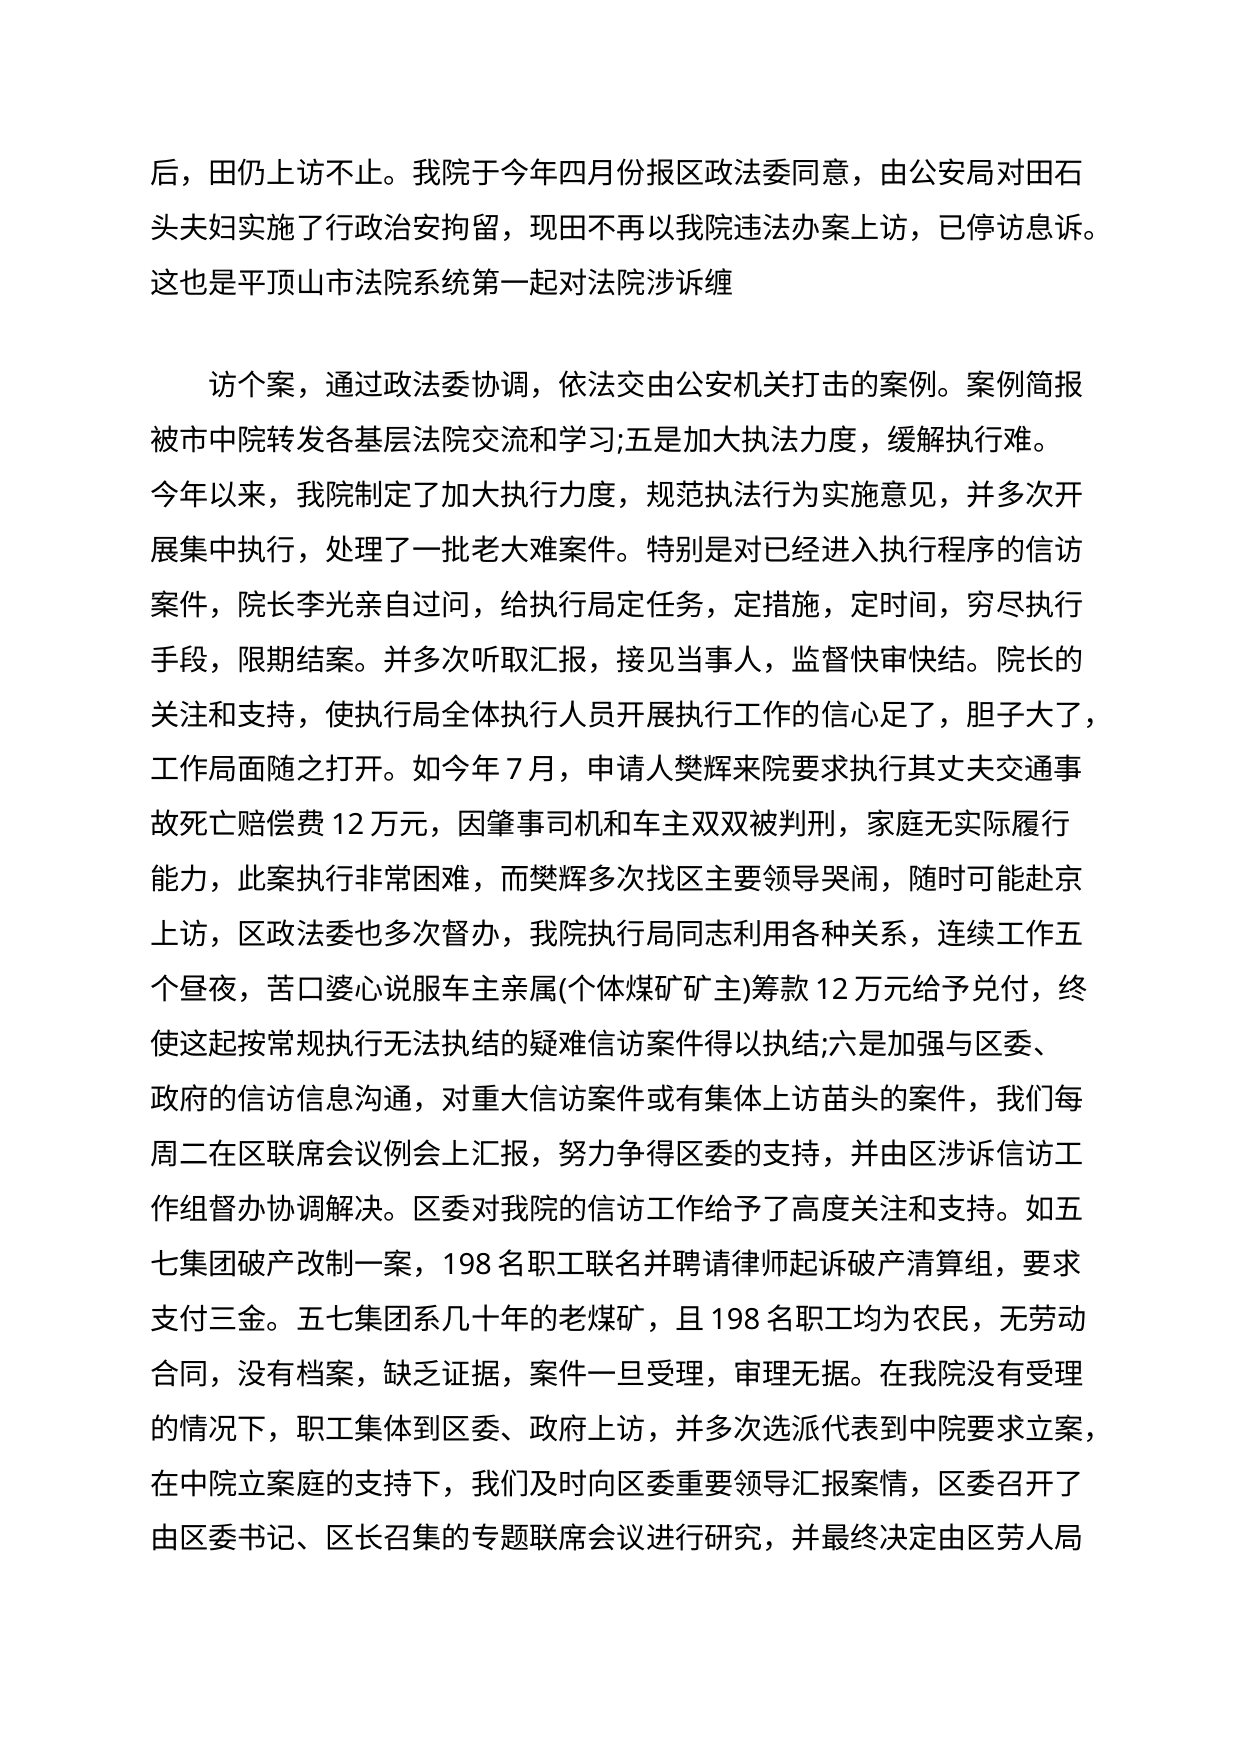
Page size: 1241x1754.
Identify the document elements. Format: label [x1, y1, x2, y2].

text [150, 150, 1090, 302]
text [150, 362, 1090, 1557]
